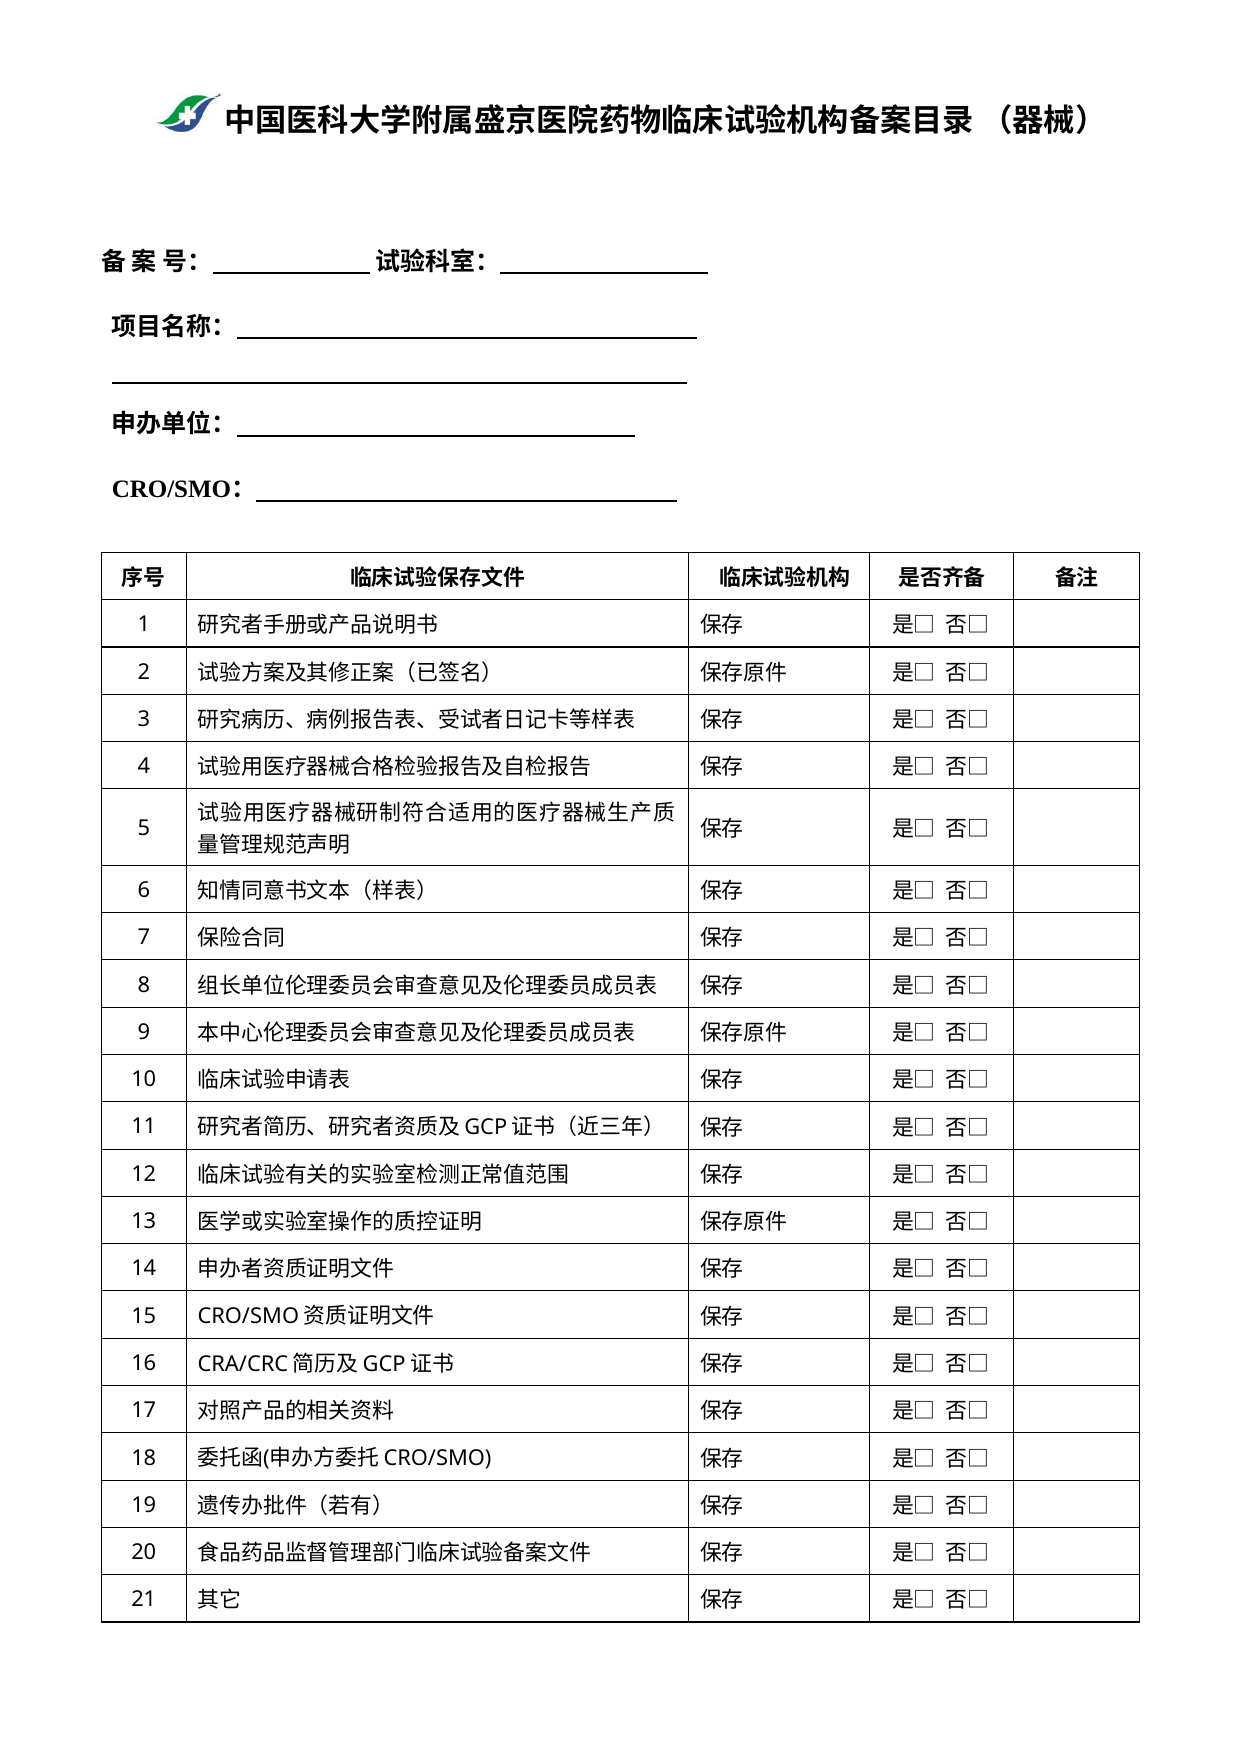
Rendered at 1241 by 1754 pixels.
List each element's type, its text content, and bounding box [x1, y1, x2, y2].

table_cell 保存 [689, 1528, 869, 1574]
table_cell 是□ 否□ [870, 789, 1013, 865]
table_cell 委托函(申办方委托CRO/SMO) [187, 1433, 688, 1479]
table_cell 遗传办批件（若有） [187, 1481, 688, 1527]
table_cell 是□ 否□ [870, 1481, 1013, 1527]
table_cell 医学或实验室操作的质控证明 [187, 1197, 688, 1243]
table_cell 是□ 否□ [870, 648, 1013, 694]
table_header 临床试验保存文件 [187, 553, 688, 599]
table_header 备注 [1014, 553, 1139, 599]
table_cell 研究病历、病例报告表、受试者日记卡等样表 [187, 695, 688, 741]
table_cell 是□ 否□ [870, 1386, 1013, 1432]
table_cell [1014, 1291, 1139, 1338]
table_cell 是□ 否□ [870, 695, 1013, 741]
table_cell 保存 [689, 960, 869, 1007]
table_cell 对照产品的相关资料 [187, 1386, 688, 1432]
table_cell 临床试验申请表 [187, 1055, 688, 1101]
table_cell 14 [102, 1244, 186, 1290]
table_cell 9 [102, 1008, 186, 1054]
table_cell 是□ 否□ [870, 1008, 1013, 1054]
table_cell 申办者资质证明文件 [187, 1244, 688, 1290]
table_cell 组长单位伦理委员会审查意见及伦理委员成员表 [187, 960, 688, 1007]
table_cell 本中心伦理委员会审查意见及伦理委员成员表 [187, 1008, 688, 1054]
table_cell 16 [102, 1339, 186, 1385]
list 中国医科大学附属盛京医院药物临床试验机构备案目录 （器械） [83, 94, 1178, 159]
table_cell 20 [102, 1528, 186, 1574]
table_cell 是□ 否□ [870, 742, 1013, 788]
table_cell 保存 [689, 913, 869, 959]
table_cell 研究者手册或产品说明书 [187, 600, 688, 646]
table_cell 15 [102, 1291, 186, 1338]
table_cell 2 [102, 648, 186, 694]
table_cell [1014, 1433, 1139, 1479]
table_cell 保存 [689, 789, 869, 865]
table_cell 11 [102, 1102, 186, 1148]
table_cell 临床试验有关的实验室检测正常值范围 [187, 1150, 688, 1196]
table_cell 18 [102, 1433, 186, 1479]
table_cell 是□ 否□ [870, 960, 1013, 1007]
table_cell [1014, 695, 1139, 741]
table_cell 食品药品监督管理部门临床试验备案文件 [187, 1528, 688, 1574]
table_cell [1014, 1244, 1139, 1290]
table_cell 保存 [689, 1433, 869, 1479]
table_cell 12 [102, 1150, 186, 1196]
table_cell 保存 [689, 1575, 869, 1621]
table_cell 保存原件 [689, 1008, 869, 1054]
table_cell 5 [102, 789, 186, 865]
table_cell 保存原件 [689, 648, 869, 694]
table_cell 21 [102, 1575, 186, 1621]
table_cell 保存 [689, 866, 869, 912]
table_cell 保存 [689, 1339, 869, 1385]
text 申办单位： [112, 389, 1128, 454]
table_cell 试验方案及其修正案（已签名） [187, 648, 688, 694]
table_cell [1014, 1008, 1139, 1054]
table_cell 保存 [689, 1150, 869, 1196]
table_cell [1014, 648, 1139, 694]
table_cell 10 [102, 1055, 186, 1101]
table_cell 试验用医疗器械合格检验报告及自检报告 [187, 742, 688, 788]
table_cell 1 [102, 600, 186, 646]
table_cell 是□ 否□ [870, 1197, 1013, 1243]
table_cell 是□ 否□ [870, 1102, 1013, 1148]
table_cell 是□ 否□ [870, 1291, 1013, 1338]
table_cell 6 [102, 866, 186, 912]
text CRO/SMO： [112, 454, 1128, 519]
table_cell 保存 [689, 1102, 869, 1148]
table_cell [1014, 1055, 1139, 1101]
table_cell 是□ 否□ [870, 1244, 1013, 1290]
table_cell 保险合同 [187, 913, 688, 959]
text 项目名称： [112, 292, 1128, 357]
table_cell [1014, 1575, 1139, 1621]
table_cell 13 [102, 1197, 186, 1243]
picture [155, 93, 224, 132]
table_cell 17 [102, 1386, 186, 1432]
table_cell 保存 [689, 1244, 869, 1290]
table_cell [1014, 1386, 1139, 1432]
table_cell 是□ 否□ [870, 913, 1013, 959]
table_cell 保存 [689, 1481, 869, 1527]
table_cell 19 [102, 1481, 186, 1527]
table_cell [1014, 600, 1139, 646]
table_cell 其它 [187, 1575, 688, 1621]
table_cell 3 [102, 695, 186, 741]
table_cell CRO/SMO资质证明文件 [187, 1291, 688, 1338]
table_cell [1014, 960, 1139, 1007]
table_cell [1014, 1481, 1139, 1527]
table_cell [1014, 742, 1139, 788]
table_cell 是□ 否□ [870, 1339, 1013, 1385]
table_cell 保存 [689, 742, 869, 788]
table_cell 保存 [689, 600, 869, 646]
table_cell [1014, 1197, 1139, 1243]
table_cell 是□ 否□ [870, 1055, 1013, 1101]
table_cell 是□ 否□ [870, 1150, 1013, 1196]
table_cell 保存 [689, 1291, 869, 1338]
table_cell 是□ 否□ [870, 1575, 1013, 1621]
table_header 序号 [102, 553, 186, 599]
table_cell 是□ 否□ [870, 1433, 1013, 1479]
table_header 是否齐备 [870, 553, 1013, 599]
table_cell 7 [102, 913, 186, 959]
table_cell 是□ 否□ [870, 866, 1013, 912]
table_cell 试验用医疗器械研制符合适用的医疗器械生产质量管理规范声明 [187, 789, 688, 865]
text 备 案 号： 试验科室： [90, 227, 1128, 292]
table_cell 保存 [689, 695, 869, 741]
table_cell 知情同意书文本（样表） [187, 866, 688, 912]
table_cell CRA/CRC简历及GCP证书 [187, 1339, 688, 1385]
table_cell 是□ 否□ [870, 600, 1013, 646]
table_cell [1014, 1150, 1139, 1196]
table_cell 研究者简历、研究者资质及GCP证书（近三年） [187, 1102, 688, 1148]
table_cell 4 [102, 742, 186, 788]
table_cell [1014, 1528, 1139, 1574]
table_header 临床试验机构 [689, 553, 869, 599]
table_cell [1014, 866, 1139, 912]
table_cell [1014, 789, 1139, 865]
table_cell 保存 [689, 1055, 869, 1101]
table_cell [1014, 1339, 1139, 1385]
table_cell 保存 [689, 1386, 869, 1432]
table_cell [1014, 1102, 1139, 1148]
table_cell [1014, 913, 1139, 959]
table_cell 8 [102, 960, 186, 1007]
table_cell 保存原件 [689, 1197, 869, 1243]
table_cell 是□ 否□ [870, 1528, 1013, 1574]
